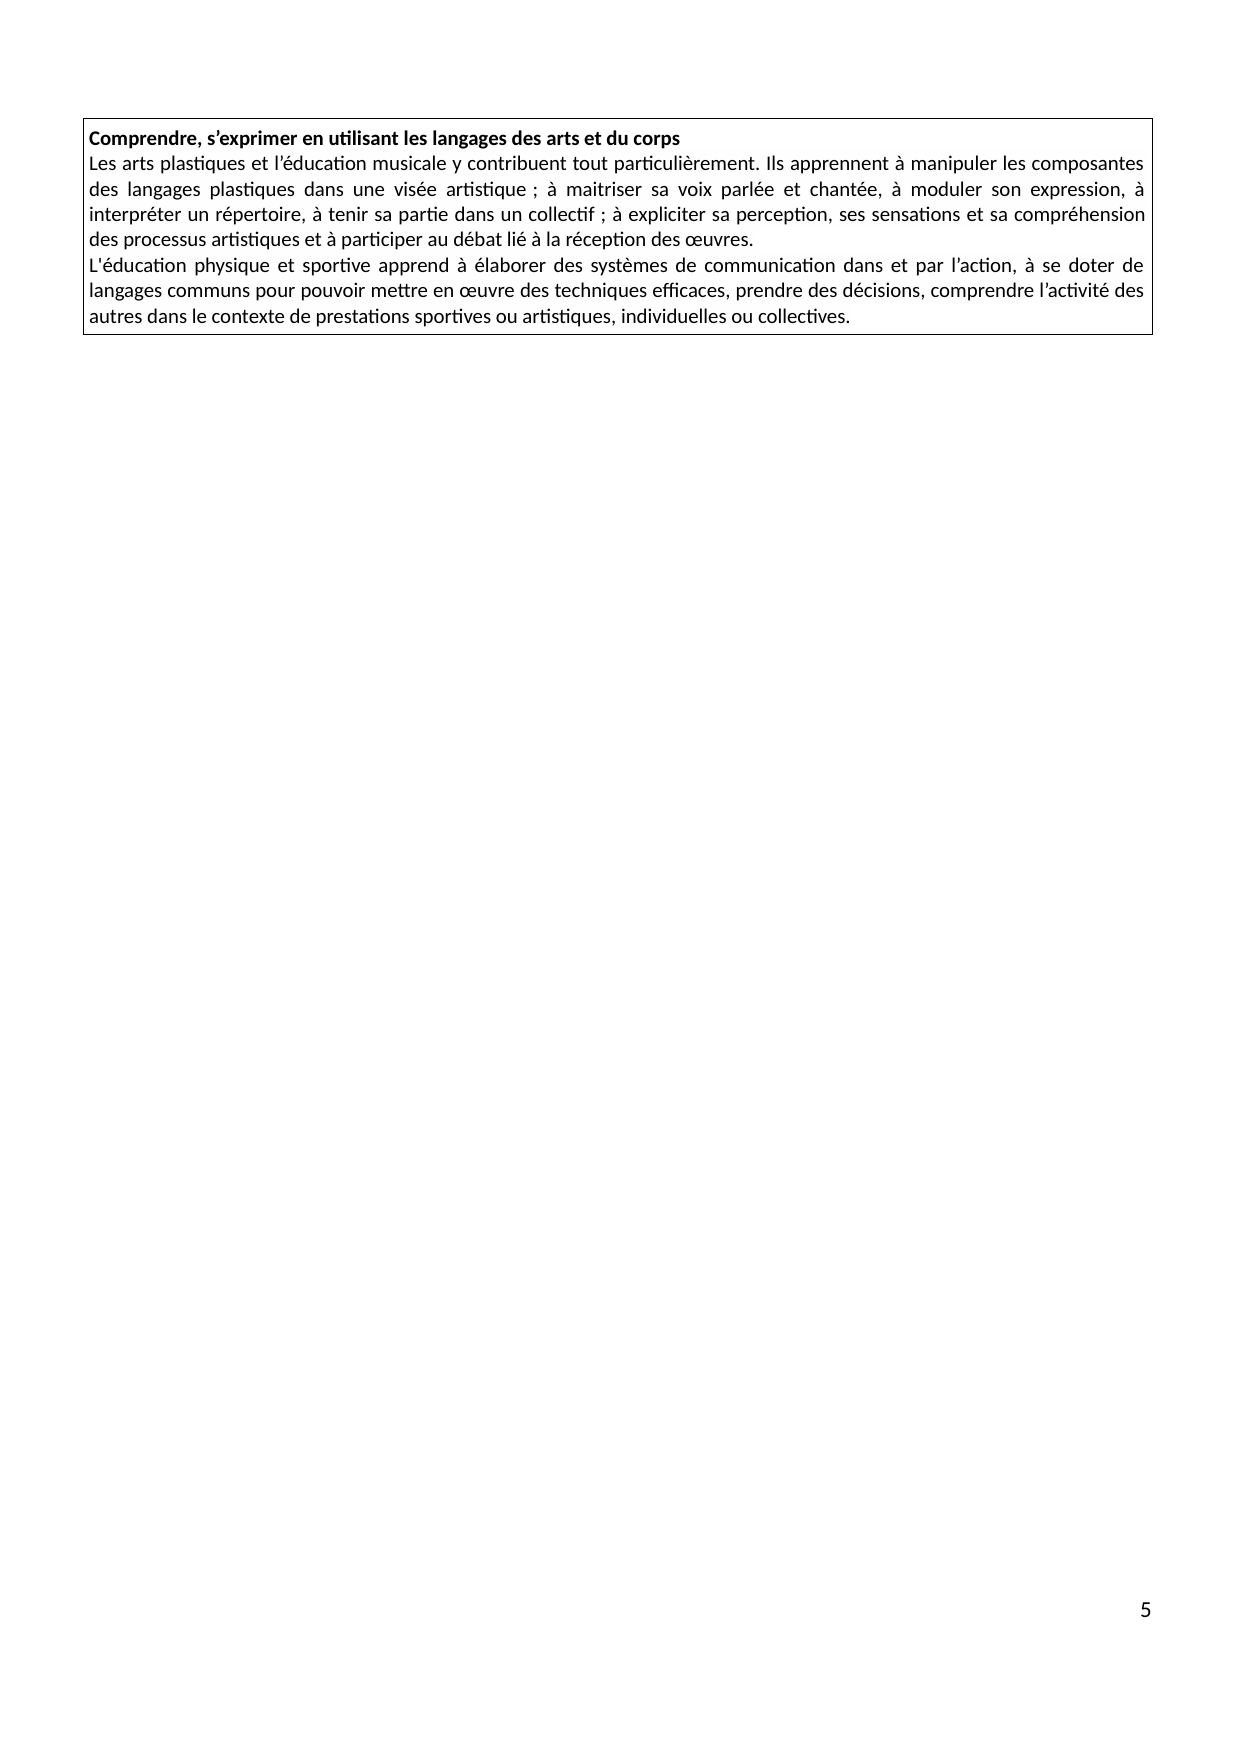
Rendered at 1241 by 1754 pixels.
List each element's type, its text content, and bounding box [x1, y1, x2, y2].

table_header Comprendre, s’exprimer en utilisant les langages des arts et du corps Les arts plastiques et l’éducation musicale y contribuent tout particulièrement. Ils apprennent à manipuler les composantes des langages plastiques dans une visée artistique ; à maitriser sa voix parlée et chantée, à moduler son expression, à interpréter un répertoire, à tenir sa partie dans un collectif ; à expliciter sa perception, ses sensations et sa compréhension des processus artistiques et à participer au débat lié à la réception des œuvres. L'éducation physique et sportive apprend à élaborer des systèmes de communication dans et par l’action, à se doter de langages communs pour pouvoir mettre en œuvre des techniques efficaces, prendre des décisions, comprendre l’activité des autres dans le contexte de prestations sportives ou artistiques, individuelles ou collectives. [84, 119, 1152, 334]
